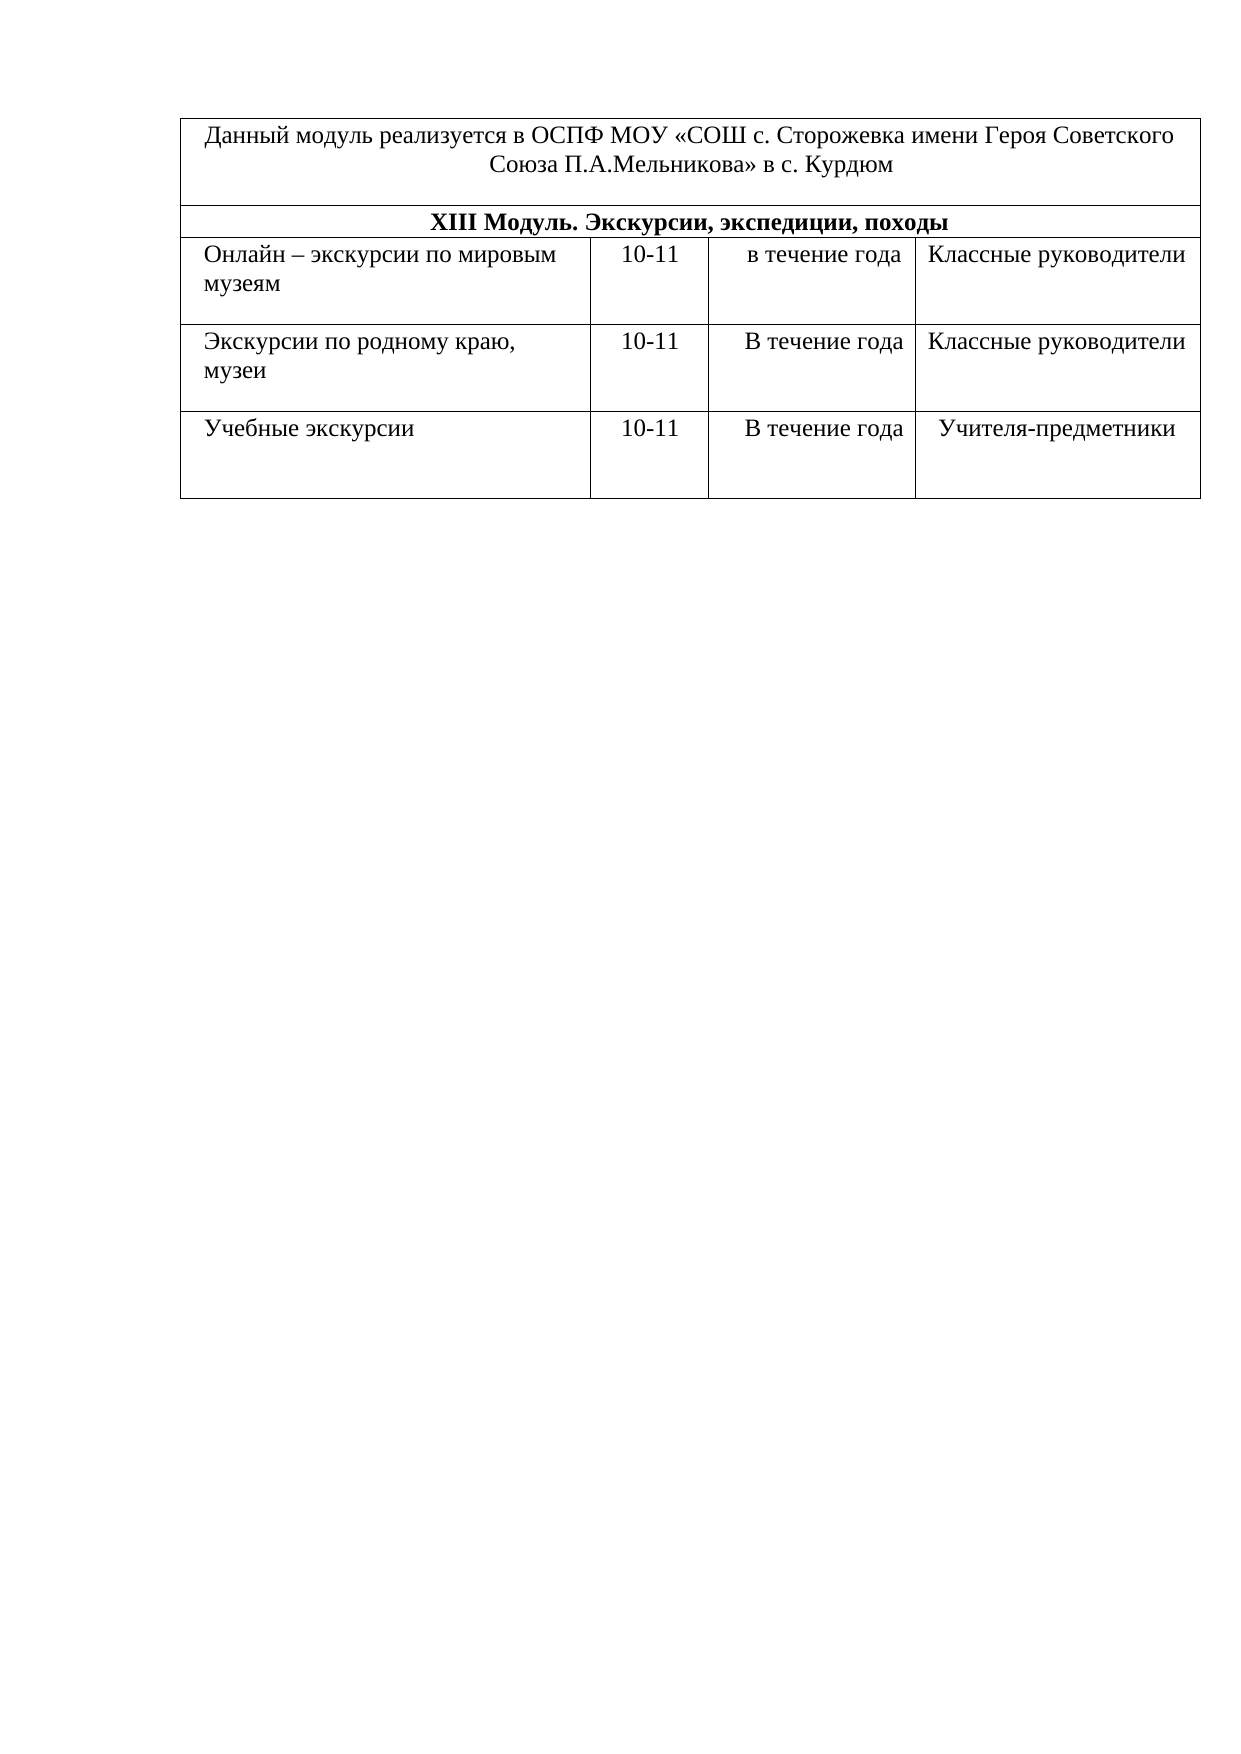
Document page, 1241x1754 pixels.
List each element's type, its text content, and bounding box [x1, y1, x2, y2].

table_cell Классные руководители [916, 238, 1200, 324]
table_cell Онлайн – экскурсии по мировым музеям [181, 238, 590, 324]
table_cell Учителя-предметники [916, 412, 1200, 498]
table_cell Учебные экскурсии [181, 412, 590, 498]
table_cell В течение года [709, 325, 915, 411]
table_cell в течение года [709, 238, 915, 324]
table_cell 10-11 [591, 238, 708, 324]
table_cell Данный модуль реализуется в ОСПФ МОУ «СОШ с. Сторожевка имени Героя Советского Союза П.А.Мельникова» в с. Курдюм [181, 119, 1200, 205]
table_cell Экскурсии по родному краю, музеи [181, 325, 590, 411]
table_cell 10-11 [591, 412, 708, 498]
table_cell Классные руководители [916, 325, 1200, 411]
table_cell 10-11 [591, 325, 708, 411]
table_cell XIII Модуль. Экскурсии, экспедиции, походы [181, 206, 1200, 237]
table_cell В течение года [709, 412, 915, 498]
